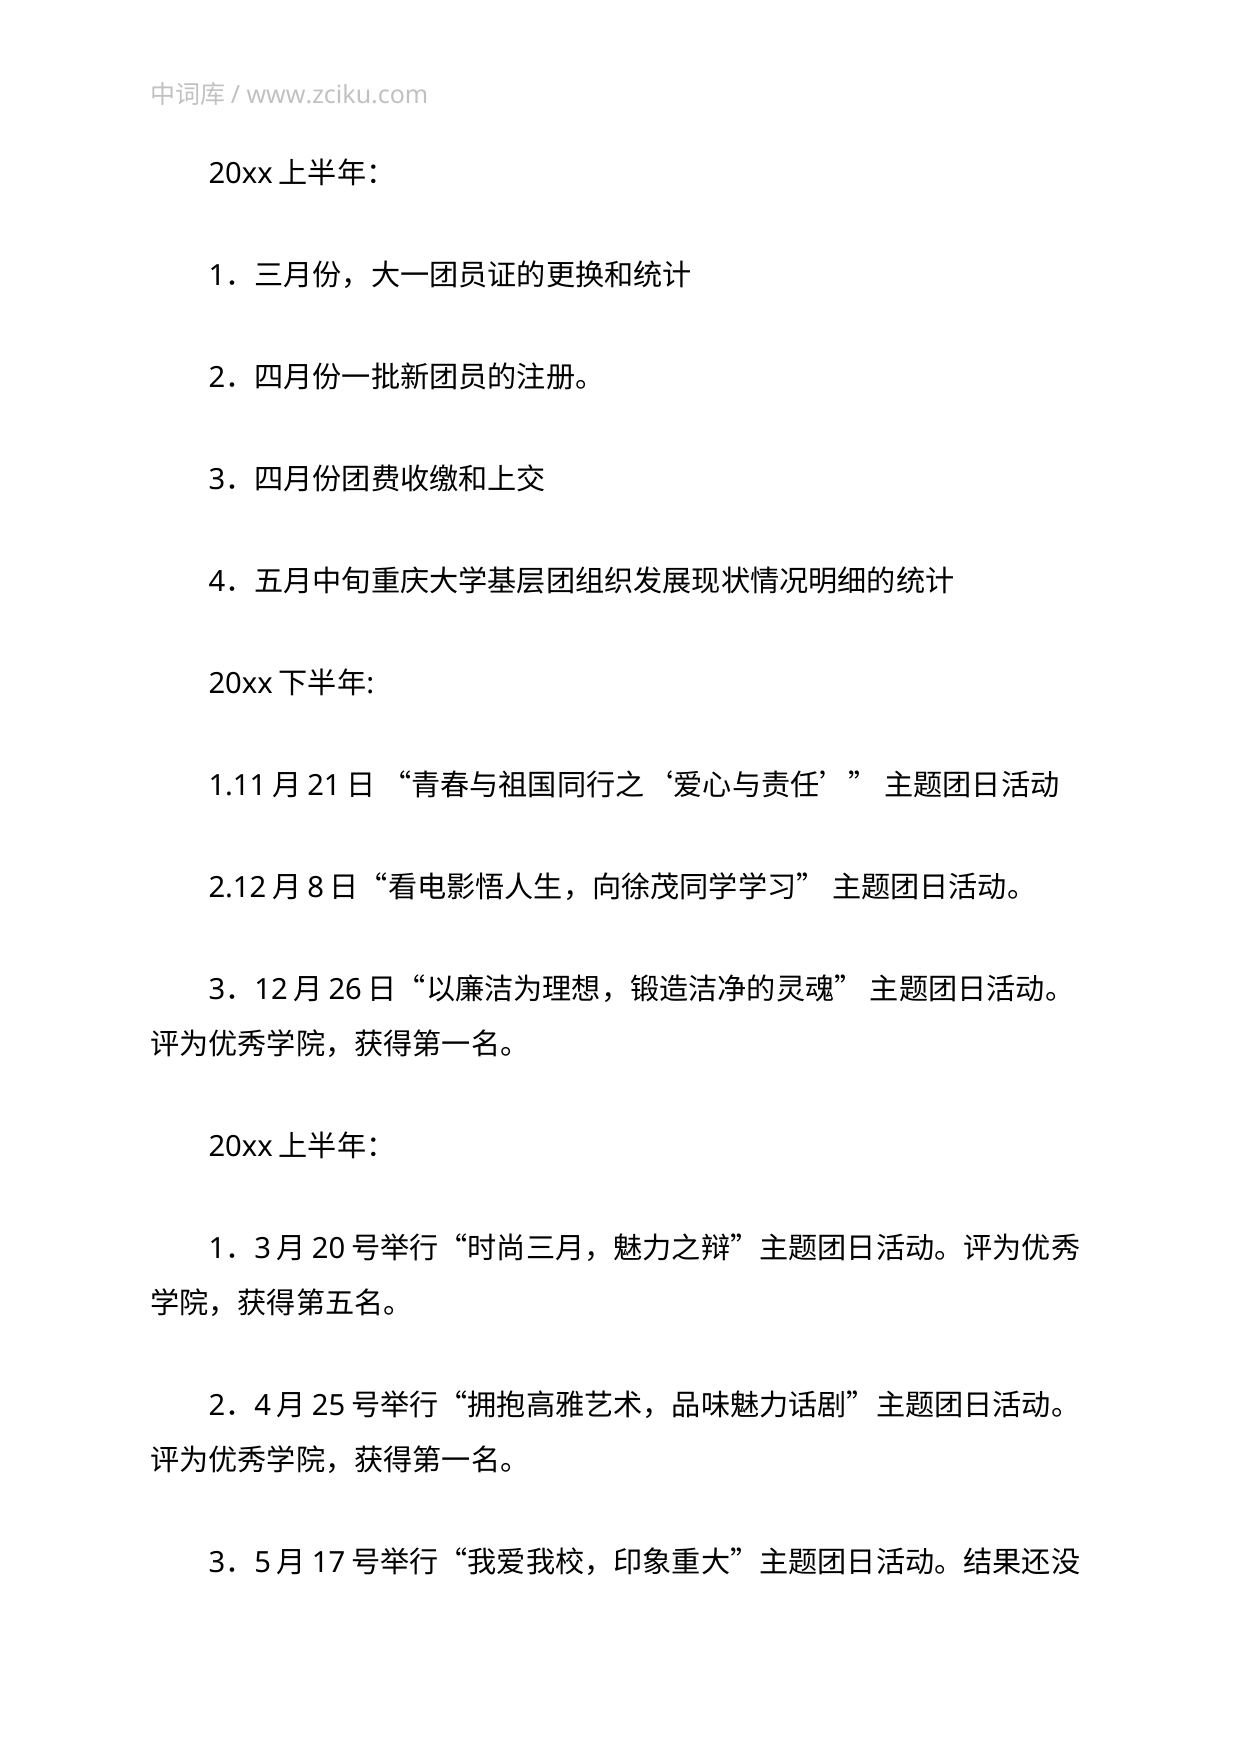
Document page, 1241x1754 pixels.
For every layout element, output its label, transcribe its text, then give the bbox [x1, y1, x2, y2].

text 1．3月20号举行“时尚三月，魅力之辩”主题团日活动。评为优秀学院，获得第五名。 [150, 1224, 1090, 1322]
text 1．三月份，大一团员证的更换和统计 [150, 252, 1090, 294]
text 3．12月26日“以廉洁为理想，锻造洁净的灵魂” 主题团日活动。评为优秀学院，获得第一名。 [150, 966, 1090, 1063]
text 1.11月21日 “青春与祖国同行之‘爱心与责任’” 主题团日活动 [150, 762, 1090, 804]
text 4．五月中旬重庆大学基层团组织发展现状情况明细的统计 [150, 558, 1090, 600]
text 2．四月份一批新团员的注册。 [150, 354, 1090, 396]
text 2．4月25号举行“拥抱高雅艺术，品味魅力话剧”主题团日活动。评为优秀学院，获得第一名。 [150, 1381, 1090, 1479]
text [150, 1538, 1090, 1581]
text 2.12月8日“看电影悟人生，向徐茂同学学习” 主题团日活动。 [150, 864, 1090, 906]
text 20xx下半年: [150, 660, 1090, 702]
text 20xx上半年： [150, 150, 1090, 192]
text 20xx上半年： [150, 1123, 1090, 1165]
text 3．四月份团费收缴和上交 [150, 456, 1090, 498]
